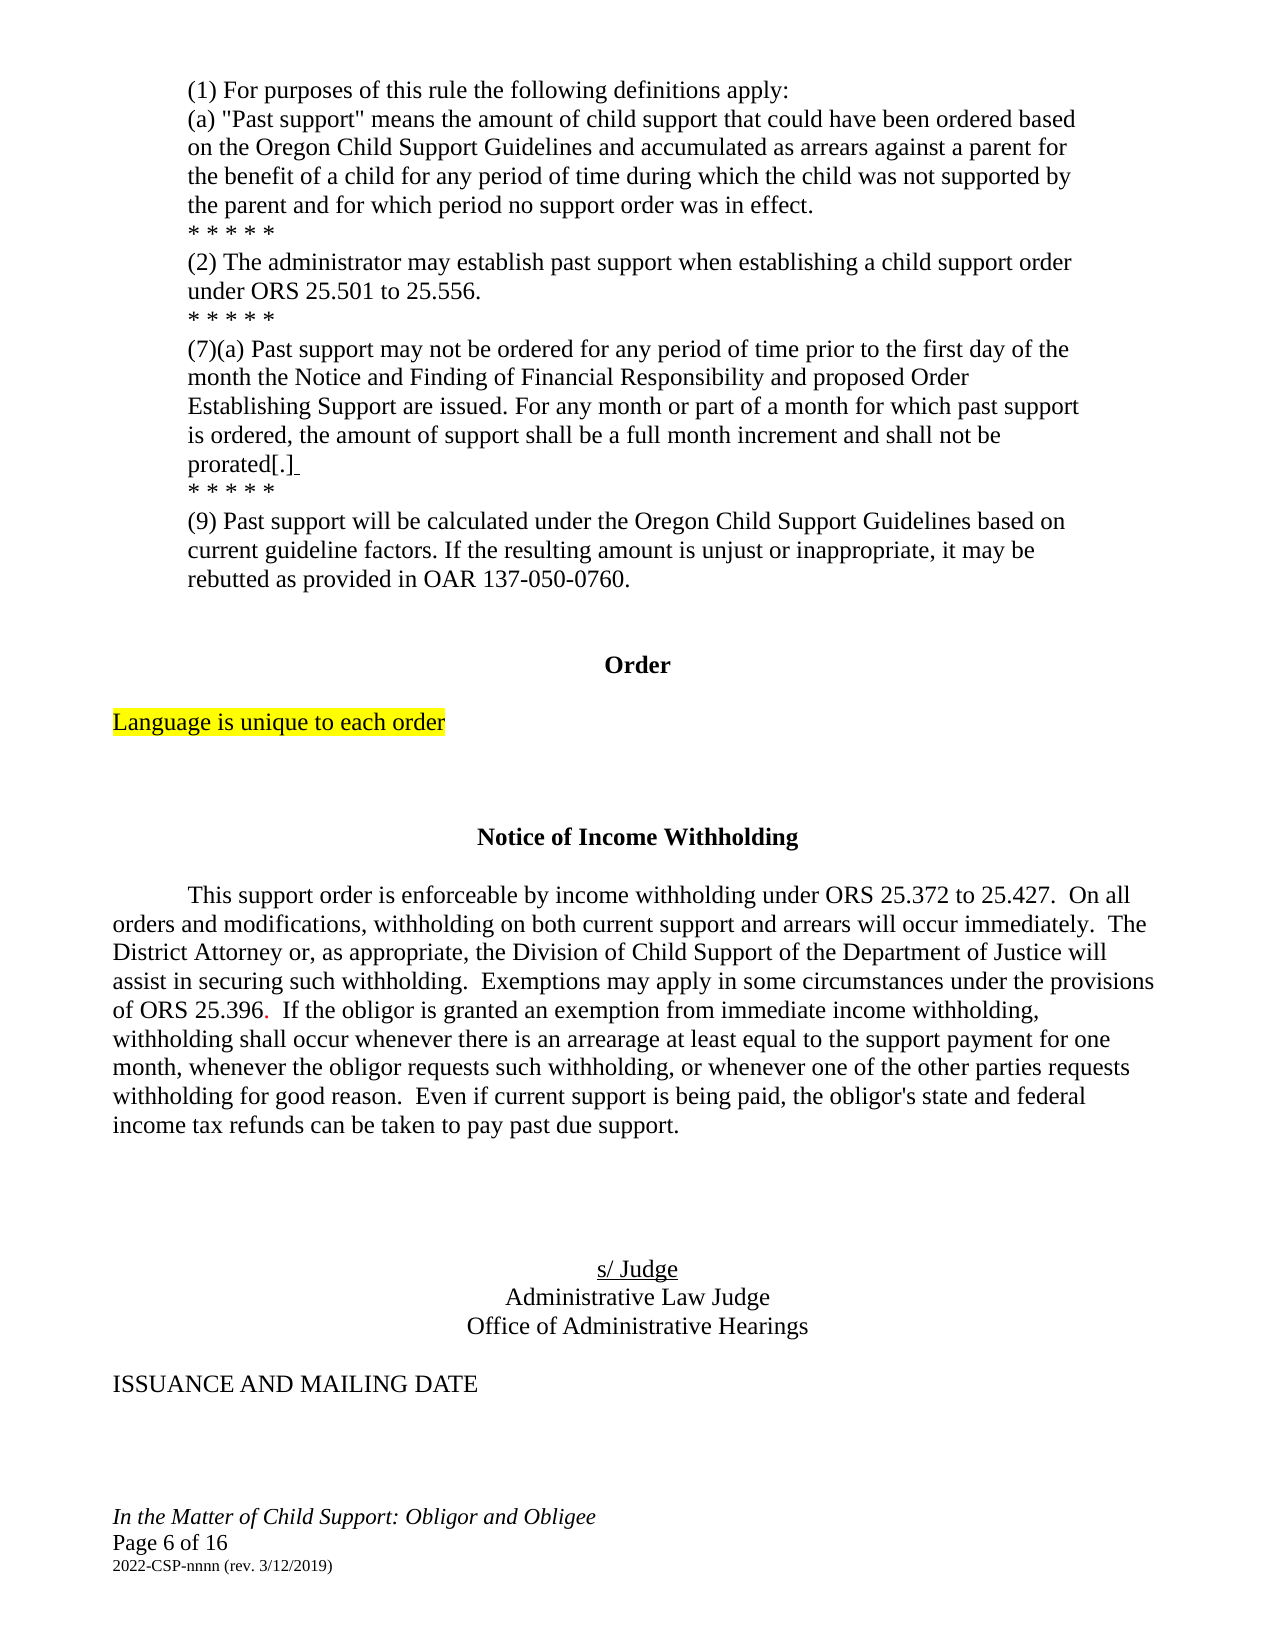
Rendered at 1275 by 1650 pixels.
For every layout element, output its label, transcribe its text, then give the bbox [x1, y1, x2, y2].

text (9) Past support will be calculated under the Oregon Child Support Guidelines based on current guideline factors. If the resulting amount is unjust or inappropriate, it may be rebutted as provided in OAR 137-050-0760. [187, 506, 1087, 592]
title Office of Administrative Hearings [112, 1311, 1162, 1340]
title Administrative Law Judge [112, 1282, 1162, 1311]
subtitle Notice of Income Withholding [112, 822, 1162, 851]
subtitle Language is unique to each order [112, 707, 1162, 736]
text * * * * * [187, 219, 1087, 247]
title s/ Judge [112, 1254, 1162, 1282]
subtitle Order [112, 650, 1162, 679]
text (7)(a) Past support may not be ordered for any period of time prior to the first day of the month the Notice and Finding of Financial Responsibility and proposed Order Establishing Support are issued. For any month or part of a month for which past support is ordered, the amount of support shall be a full month increment and shall not be prorated[.] [187, 334, 1087, 477]
text (1) For purposes of this rule the following definitions apply: [187, 75, 1087, 104]
text * * * * * [187, 477, 1087, 506]
text (2) The administrator may establish past support when establishing a child support order under ORS 25.501 to 25.556. [187, 247, 1087, 305]
title ISSUANCE AND MAILING DATE [112, 1369, 1162, 1397]
text * * * * * [187, 305, 1087, 334]
text This support order is enforceable by income withholding under ORS 25.372 to 25.427. On all orders and modifications, withholding on both current support and arrears will occur immediately. The District Attorney or, as appropriate, the Division of Child Support of the Department of Justice will assist in securing such withholding. Exemptions may apply in some circumstances under the provisions of ORS 25.396. If the obligor is granted an exemption from immediate income withholding, withholding shall occur whenever there is an arrearage at least equal to the support payment for one month, whenever the obligor requests such withholding, or whenever one of the other parties requests [112, 880, 1162, 1081]
text withholding for good reason. Even if current support is being paid, the obligor's state and federal income tax refunds can be taken to pay past due support. [112, 1081, 1162, 1139]
text (a) "Past support" means the amount of child support that could have been ordered based on the Oregon Child Support Guidelines and accumulated as arrears against a parent for the benefit of a child for any period of time during which the child was not supported by the parent and for which period no support order was in effect. [187, 104, 1087, 219]
